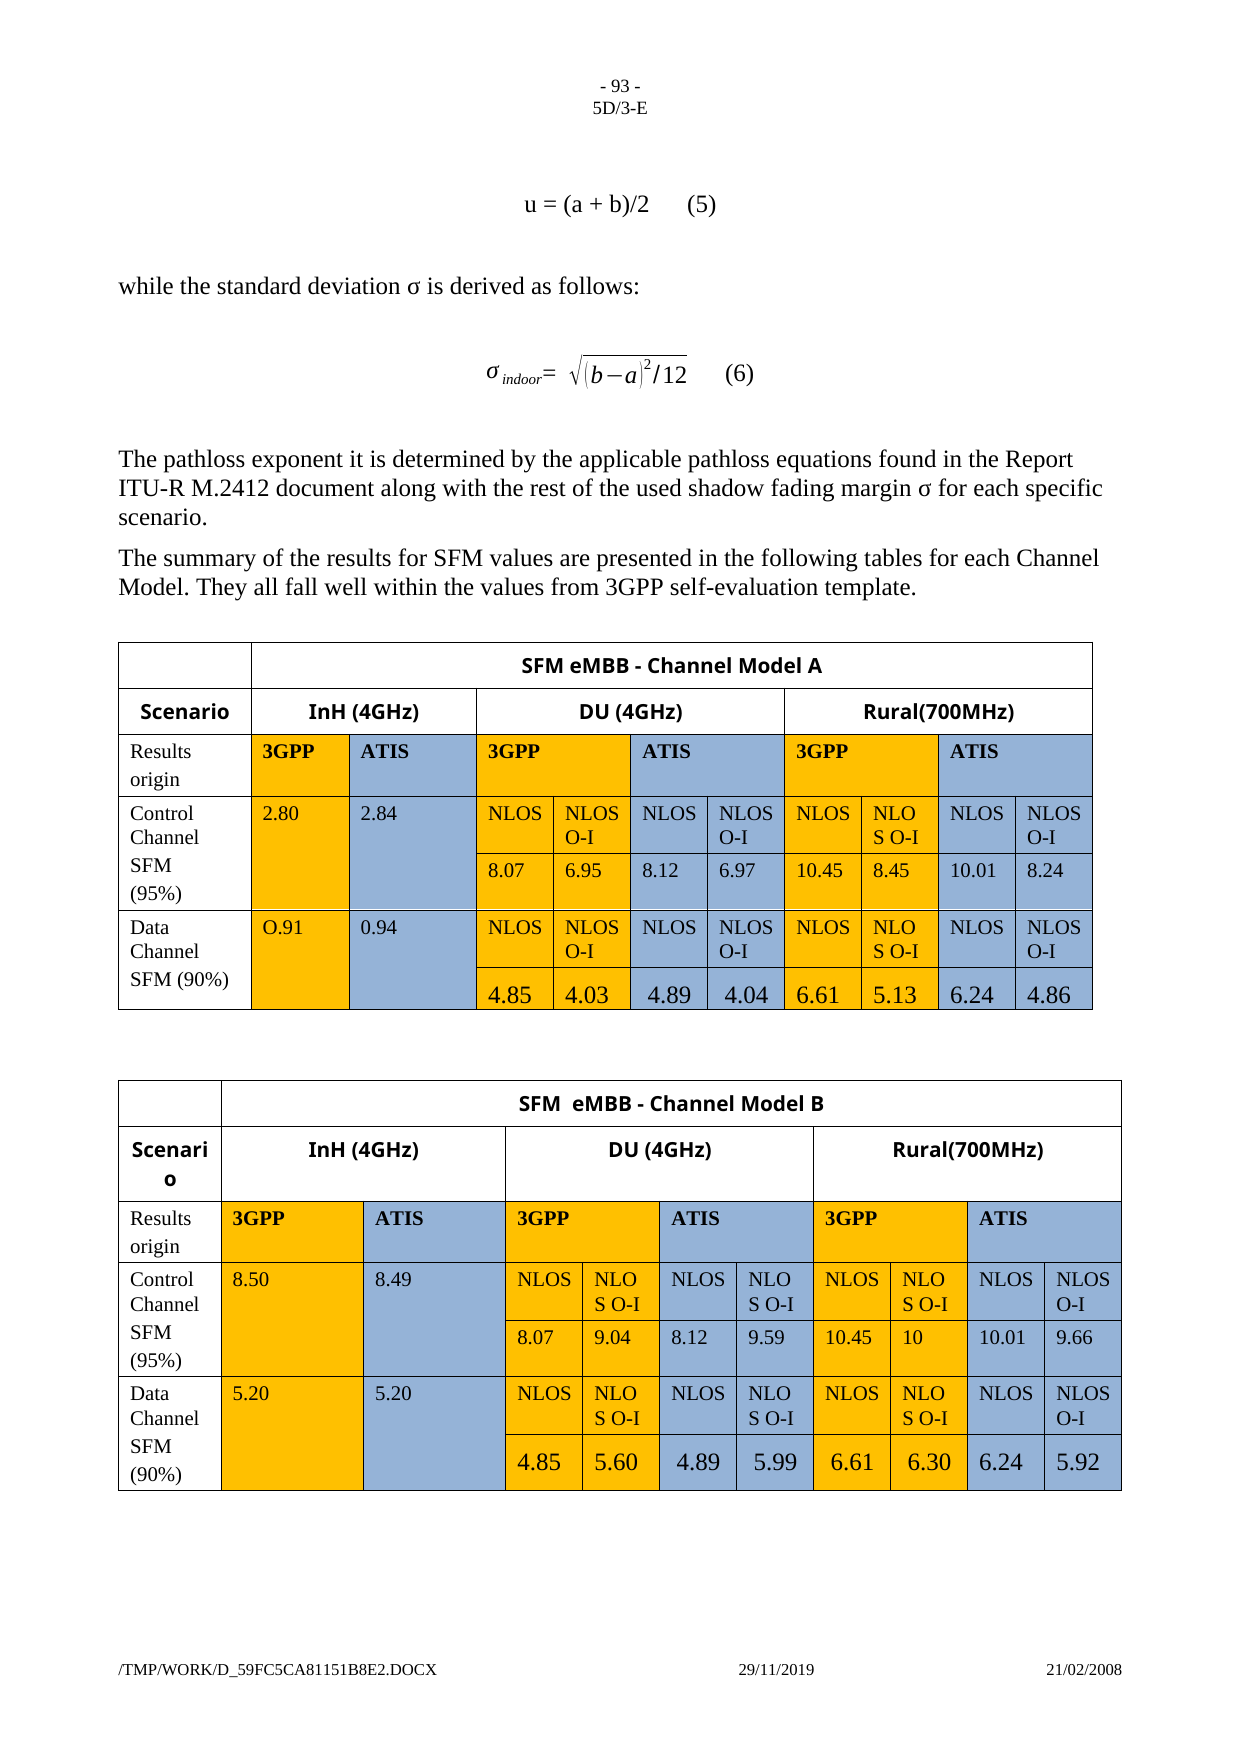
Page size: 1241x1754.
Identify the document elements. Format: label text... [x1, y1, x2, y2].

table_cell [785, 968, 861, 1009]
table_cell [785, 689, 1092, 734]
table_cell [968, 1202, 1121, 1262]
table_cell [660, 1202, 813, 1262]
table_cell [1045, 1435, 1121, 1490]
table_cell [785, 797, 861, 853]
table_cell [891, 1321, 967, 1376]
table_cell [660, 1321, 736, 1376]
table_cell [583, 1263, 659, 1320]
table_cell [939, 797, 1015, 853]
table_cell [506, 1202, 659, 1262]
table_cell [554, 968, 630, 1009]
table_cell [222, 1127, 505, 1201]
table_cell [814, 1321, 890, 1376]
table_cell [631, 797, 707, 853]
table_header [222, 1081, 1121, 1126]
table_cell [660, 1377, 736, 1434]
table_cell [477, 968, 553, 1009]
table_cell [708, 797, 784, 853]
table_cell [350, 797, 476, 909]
text while the standard deviation σ is derived as follows: [118, 271, 1122, 300]
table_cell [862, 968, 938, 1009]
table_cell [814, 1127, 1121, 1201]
text = (6) [118, 354, 1122, 390]
text u = (a + b)/2 (5) [118, 189, 1122, 218]
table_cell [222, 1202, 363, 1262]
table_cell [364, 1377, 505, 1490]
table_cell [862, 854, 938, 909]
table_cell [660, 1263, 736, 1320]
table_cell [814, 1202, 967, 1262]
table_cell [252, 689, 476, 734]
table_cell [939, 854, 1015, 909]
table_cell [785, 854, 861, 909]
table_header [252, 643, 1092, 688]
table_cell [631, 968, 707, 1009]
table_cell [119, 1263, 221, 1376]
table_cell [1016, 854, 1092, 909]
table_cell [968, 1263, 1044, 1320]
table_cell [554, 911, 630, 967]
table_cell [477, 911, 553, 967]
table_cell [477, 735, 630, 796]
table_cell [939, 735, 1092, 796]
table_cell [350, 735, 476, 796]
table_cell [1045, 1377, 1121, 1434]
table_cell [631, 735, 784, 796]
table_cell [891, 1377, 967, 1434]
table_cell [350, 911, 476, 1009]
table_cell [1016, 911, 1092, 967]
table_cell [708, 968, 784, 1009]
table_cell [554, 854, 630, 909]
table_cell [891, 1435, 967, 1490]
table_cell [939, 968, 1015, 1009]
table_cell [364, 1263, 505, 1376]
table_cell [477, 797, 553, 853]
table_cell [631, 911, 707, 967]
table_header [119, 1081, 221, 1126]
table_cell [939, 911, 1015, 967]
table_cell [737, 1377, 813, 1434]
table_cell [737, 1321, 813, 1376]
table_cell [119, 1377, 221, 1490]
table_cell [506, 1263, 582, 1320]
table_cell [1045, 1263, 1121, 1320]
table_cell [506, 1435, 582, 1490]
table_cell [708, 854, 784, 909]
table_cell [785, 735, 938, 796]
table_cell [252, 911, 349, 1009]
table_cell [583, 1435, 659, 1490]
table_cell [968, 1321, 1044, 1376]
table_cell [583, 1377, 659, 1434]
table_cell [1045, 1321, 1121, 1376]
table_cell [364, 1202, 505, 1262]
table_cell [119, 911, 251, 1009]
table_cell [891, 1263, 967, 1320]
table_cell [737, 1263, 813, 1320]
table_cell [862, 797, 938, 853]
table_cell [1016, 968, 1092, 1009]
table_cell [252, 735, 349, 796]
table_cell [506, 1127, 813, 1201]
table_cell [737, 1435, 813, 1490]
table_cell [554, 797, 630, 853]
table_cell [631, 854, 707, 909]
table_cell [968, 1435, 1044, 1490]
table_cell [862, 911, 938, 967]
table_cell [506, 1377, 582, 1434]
text The pathloss exponent it is determined by the applicable pathloss equations found in the Report ITU-R M.2412 document along with the rest of the used shadow fading margin σ for each specific scenario. [118, 444, 1122, 530]
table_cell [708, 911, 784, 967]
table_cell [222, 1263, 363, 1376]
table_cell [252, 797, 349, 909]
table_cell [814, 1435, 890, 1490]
text The summary of the results for SFM values are presented in the following tables for each Channel Model. They all fall well within the values from 3GPP self-evaluation template. [118, 543, 1122, 600]
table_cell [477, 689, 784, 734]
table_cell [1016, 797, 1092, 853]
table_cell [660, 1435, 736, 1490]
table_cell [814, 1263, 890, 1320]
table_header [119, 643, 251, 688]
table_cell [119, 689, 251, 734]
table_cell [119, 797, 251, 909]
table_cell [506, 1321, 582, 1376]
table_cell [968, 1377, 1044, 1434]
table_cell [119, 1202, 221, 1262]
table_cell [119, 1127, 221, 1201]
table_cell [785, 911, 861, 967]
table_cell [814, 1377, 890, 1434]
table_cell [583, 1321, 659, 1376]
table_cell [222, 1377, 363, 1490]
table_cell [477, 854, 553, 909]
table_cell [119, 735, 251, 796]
